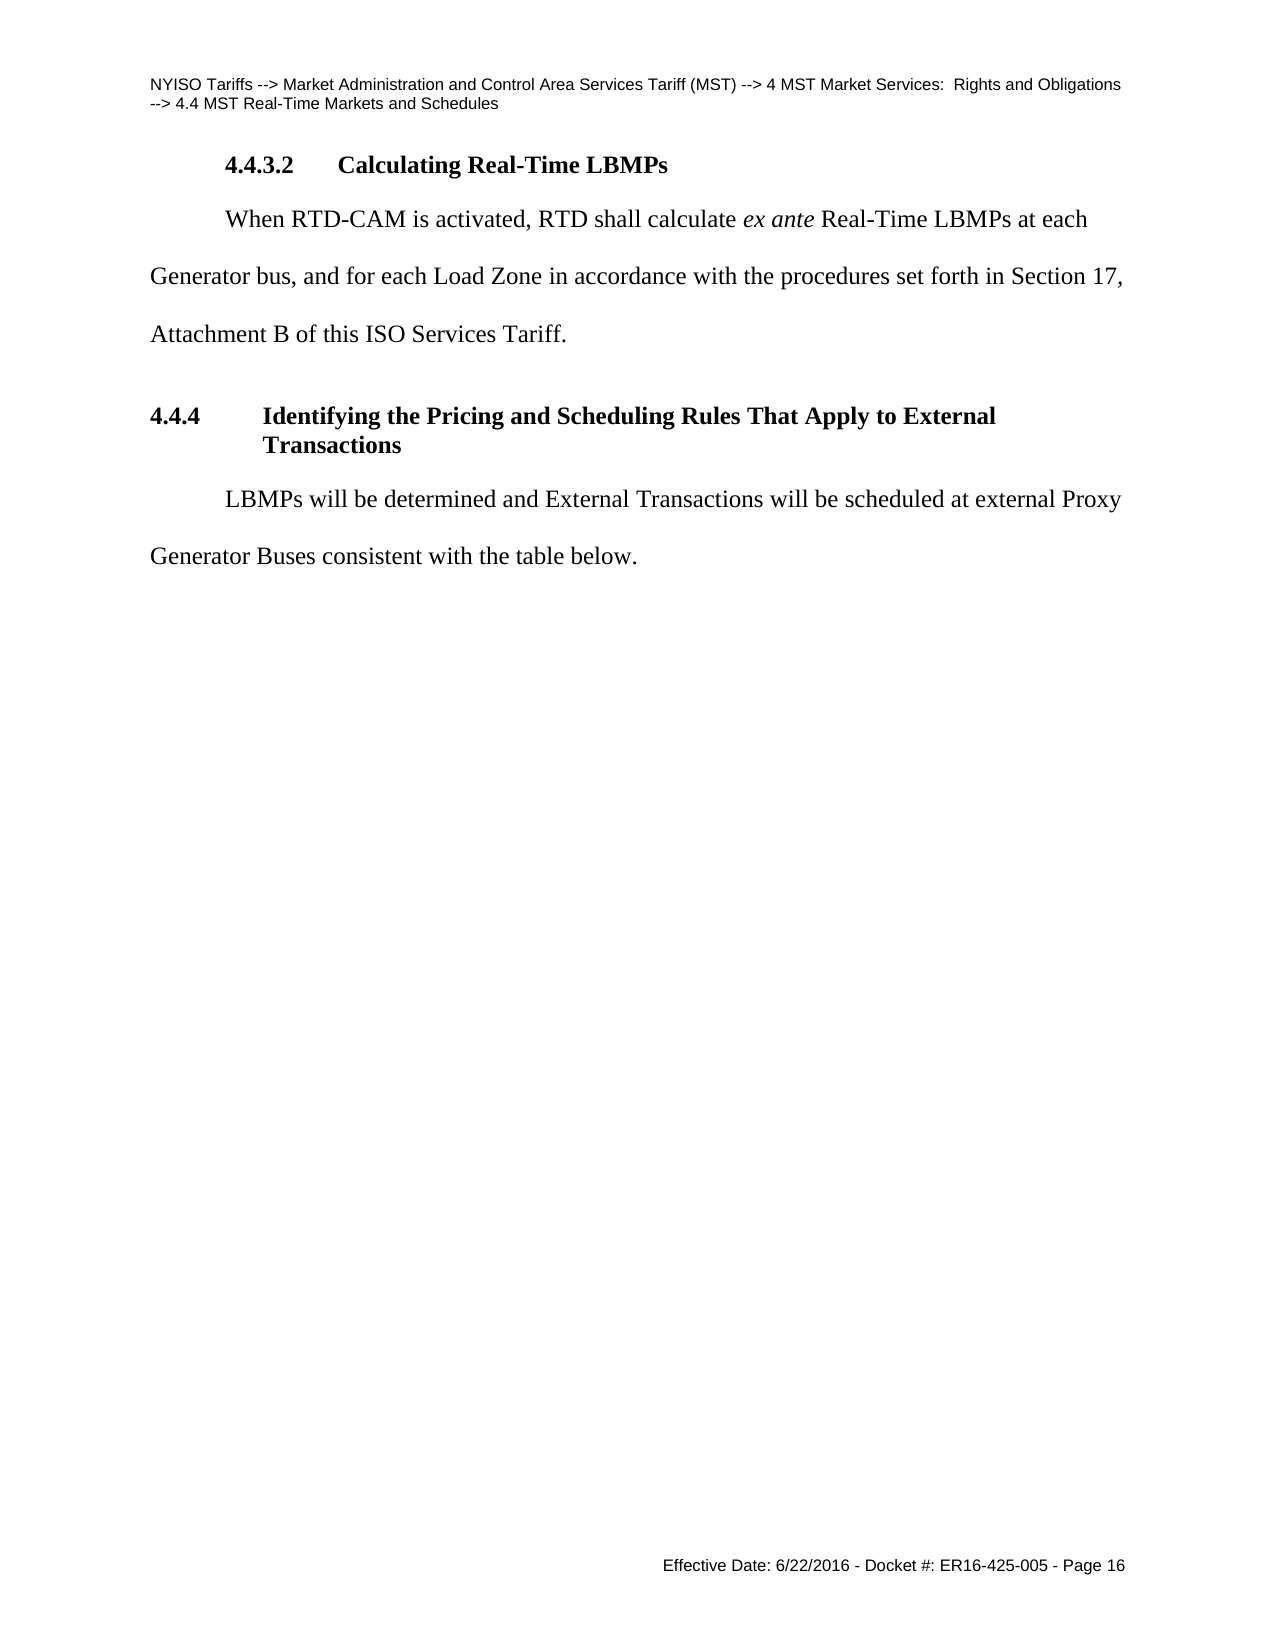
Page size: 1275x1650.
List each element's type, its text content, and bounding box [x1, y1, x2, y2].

text When RTD-CAM is activated, RTD shall calculate ex ante Real-Time LBMPs at each Generator bus, and for each Load Zone in accordance with the procedures set forth in Section 17, Attachment B of this ISO Services Tariff. [150, 204, 1125, 347]
text LBMPs will be determined and External Transactions will be scheduled at external Proxy Generator Buses consistent with the table below. [150, 484, 1125, 570]
subtitle 4.4.4 Identifying the Pricing and Scheduling Rules That Apply to External Transactions [150, 401, 1059, 459]
subtitle 4.4.3.2 Calculating Real-Time LBMPs [225, 150, 1125, 179]
